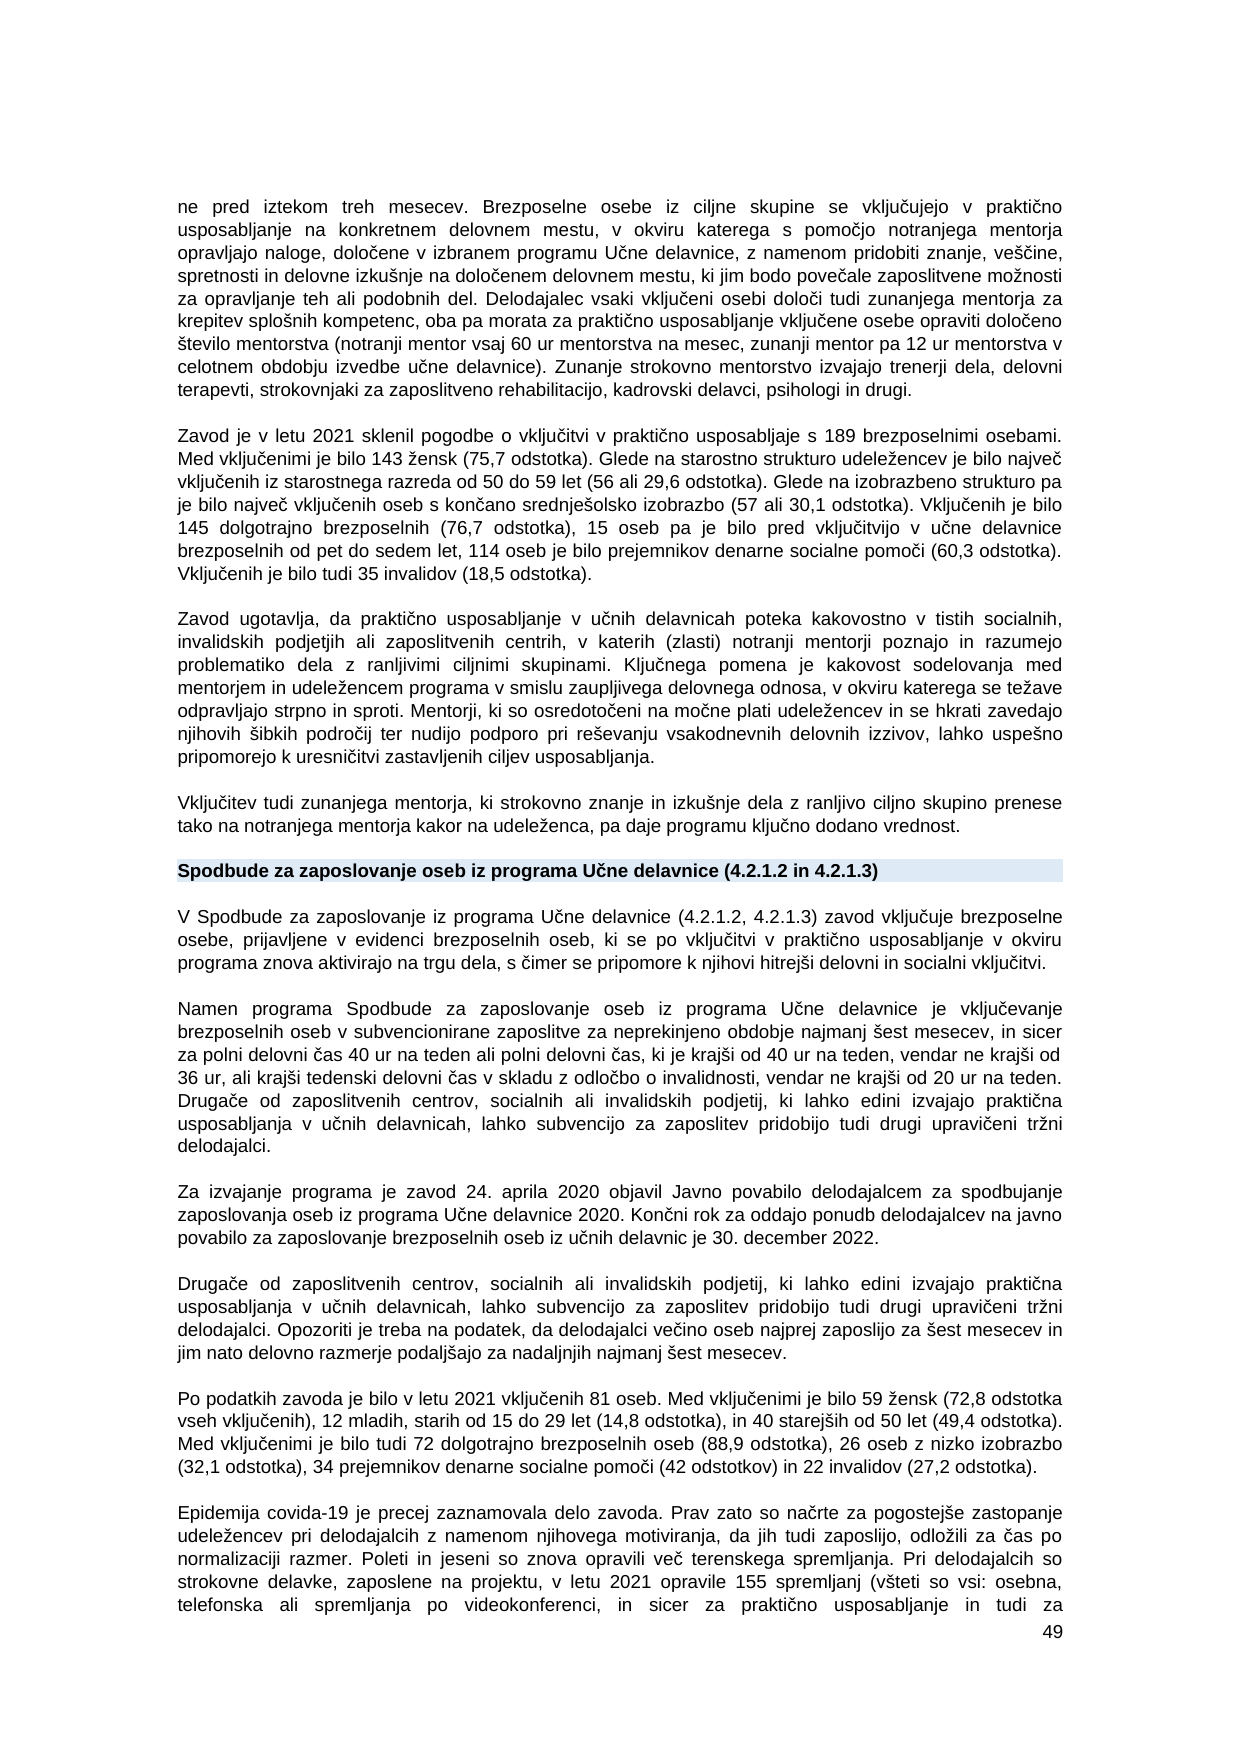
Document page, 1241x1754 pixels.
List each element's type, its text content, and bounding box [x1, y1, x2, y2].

text Namen programa Spodbude za zaposlovanje oseb iz programa Učne delavnice je vključevanje brezposelnih oseb v subvencionirane zaposlitve za neprekinjeno obdobje najmanj šest mesecev, in sicer za polni delovni čas 40 ur na teden ali polni delovni čas, ki je krajši od 40 ur na teden, vendar ne krajši od 36 ur, ali krajši tedenski delovni čas v skladu z odločbo o invalidnosti, vendar ne krajši od 20 ur na teden. Drugače od zaposlitvenih centrov, socialnih ali invalidskih podjetij, ki lahko edini izvajajo praktična usposabljanja v učnih delavnicah, lahko subvencijo za zaposlitev pridobijo tudi drugi upravičeni tržni delodajalci. [177, 997, 1063, 1157]
text Za izvajanje programa je zavod 24. aprila 2020 objavil Javno povabilo delodajalcem za spodbujanje zaposlovanja oseb iz programa Učne delavnice 2020. Končni rok za oddajo ponudb delodajalcev na javno povabilo za zaposlovanje brezposelnih oseb iz učnih delavnic je 30. december 2022. [177, 1180, 1063, 1249]
text Zavod je v letu 2021 sklenil pogodbe o vključitvi v praktično usposabljaje s 189 brezposelnimi osebami. Med vključenimi je bilo 143 žensk (75,7 odstotka). Glede na starostno strukturo udeležencev je bilo največ vključenih iz starostnega razreda od 50 do 59 let (56 ali 29,6 odstotka). Glede na izobrazbeno strukturo pa je bilo največ vključenih oseb s končano srednješolsko izobrazbo (57 ali 30,1 odstotka). Vključenih je bilo 145 dolgotrajno brezposelnih (76,7 odstotka), 15 oseb pa je bilo pred vključitvijo v učne delavnice brezposelnih od pet do sedem let, 114 oseb je bilo prejemnikov denarne socialne pomoči (60,3 odstotka). Vključenih je bilo tudi 35 invalidov (18,5 odstotka). [177, 424, 1063, 584]
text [177, 1501, 1063, 1616]
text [177, 195, 1063, 401]
text Zavod ugotavlja, da praktično usposabljanje v učnih delavnicah poteka kakovostno v tistih socialnih, invalidskih podjetjih ali zaposlitvenih centrih, v katerih (zlasti) notranji mentorji poznajo in razumejo problematiko dela z ranljivimi ciljnimi skupinami. Ključnega pomena je kakovost sodelovanja med mentorjem in udeležencem programa v smislu zaupljivega delovnega odnosa, v okviru katerega se težave odpravljajo strpno in sproti. Mentorji, ki so osredotočeni na močne plati udeležencev in se hkrati zavedajo njihovih šibkih področij ter nudijo podporo pri reševanju vsakodnevnih delovnih izzivov, lahko uspešno pripomorejo k uresničitvi zastavljenih ciljev usposabljanja. [177, 607, 1063, 768]
text Spodbude za zaposlovanje oseb iz programa Učne delavnice (4.2.1.2 in 4.2.1.3) [177, 859, 1063, 882]
text V Spodbude za zaposlovanje iz programa Učne delavnice (4.2.1.2, 4.2.1.3) zavod vključuje brezposelne osebe, prijavljene v evidenci brezposelnih oseb, ki se po vključitvi v praktično usposabljanje v okviru programa znova aktivirajo na trgu dela, s čimer se pripomore k njihovi hitrejši delovni in socialni vključitvi. [177, 905, 1063, 974]
text Po podatkih zavoda je bilo v letu 2021 vključenih 81 oseb. Med vključenimi je bilo 59 žensk (72,8 odstotka vseh vključenih), 12 mladih, starih od 15 do 29 let (14,8 odstotka), in 40 starejših od 50 let (49,4 odstotka). Med vključenimi je bilo tudi 72 dolgotrajno brezposelnih oseb (88,9 odstotka), 26 oseb z nizko izobrazbo (32,1 odstotka), 34 prejemnikov denarne socialne pomoči (42 odstotkov) in 22 invalidov (27,2 odstotka). [177, 1387, 1063, 1478]
text Vključitev tudi zunanjega mentorja, ki strokovno znanje in izkušnje dela z ranljivo ciljno skupino prenese tako na notranjega mentorja kakor na udeleženca, pa daje programu ključno dodano vrednost. [177, 791, 1063, 837]
text Drugače od zaposlitvenih centrov, socialnih ali invalidskih podjetij, ki lahko edini izvajajo praktična usposabljanja v učnih delavnicah, lahko subvencijo za zaposlitev pridobijo tudi drugi upravičeni tržni delodajalci. Opozoriti je treba na podatek, da delodajalci večino oseb najprej zaposlijo za šest mesecev in jim nato delovno razmerje podaljšajo za nadaljnjih najmanj šest mesecev. [177, 1272, 1063, 1364]
